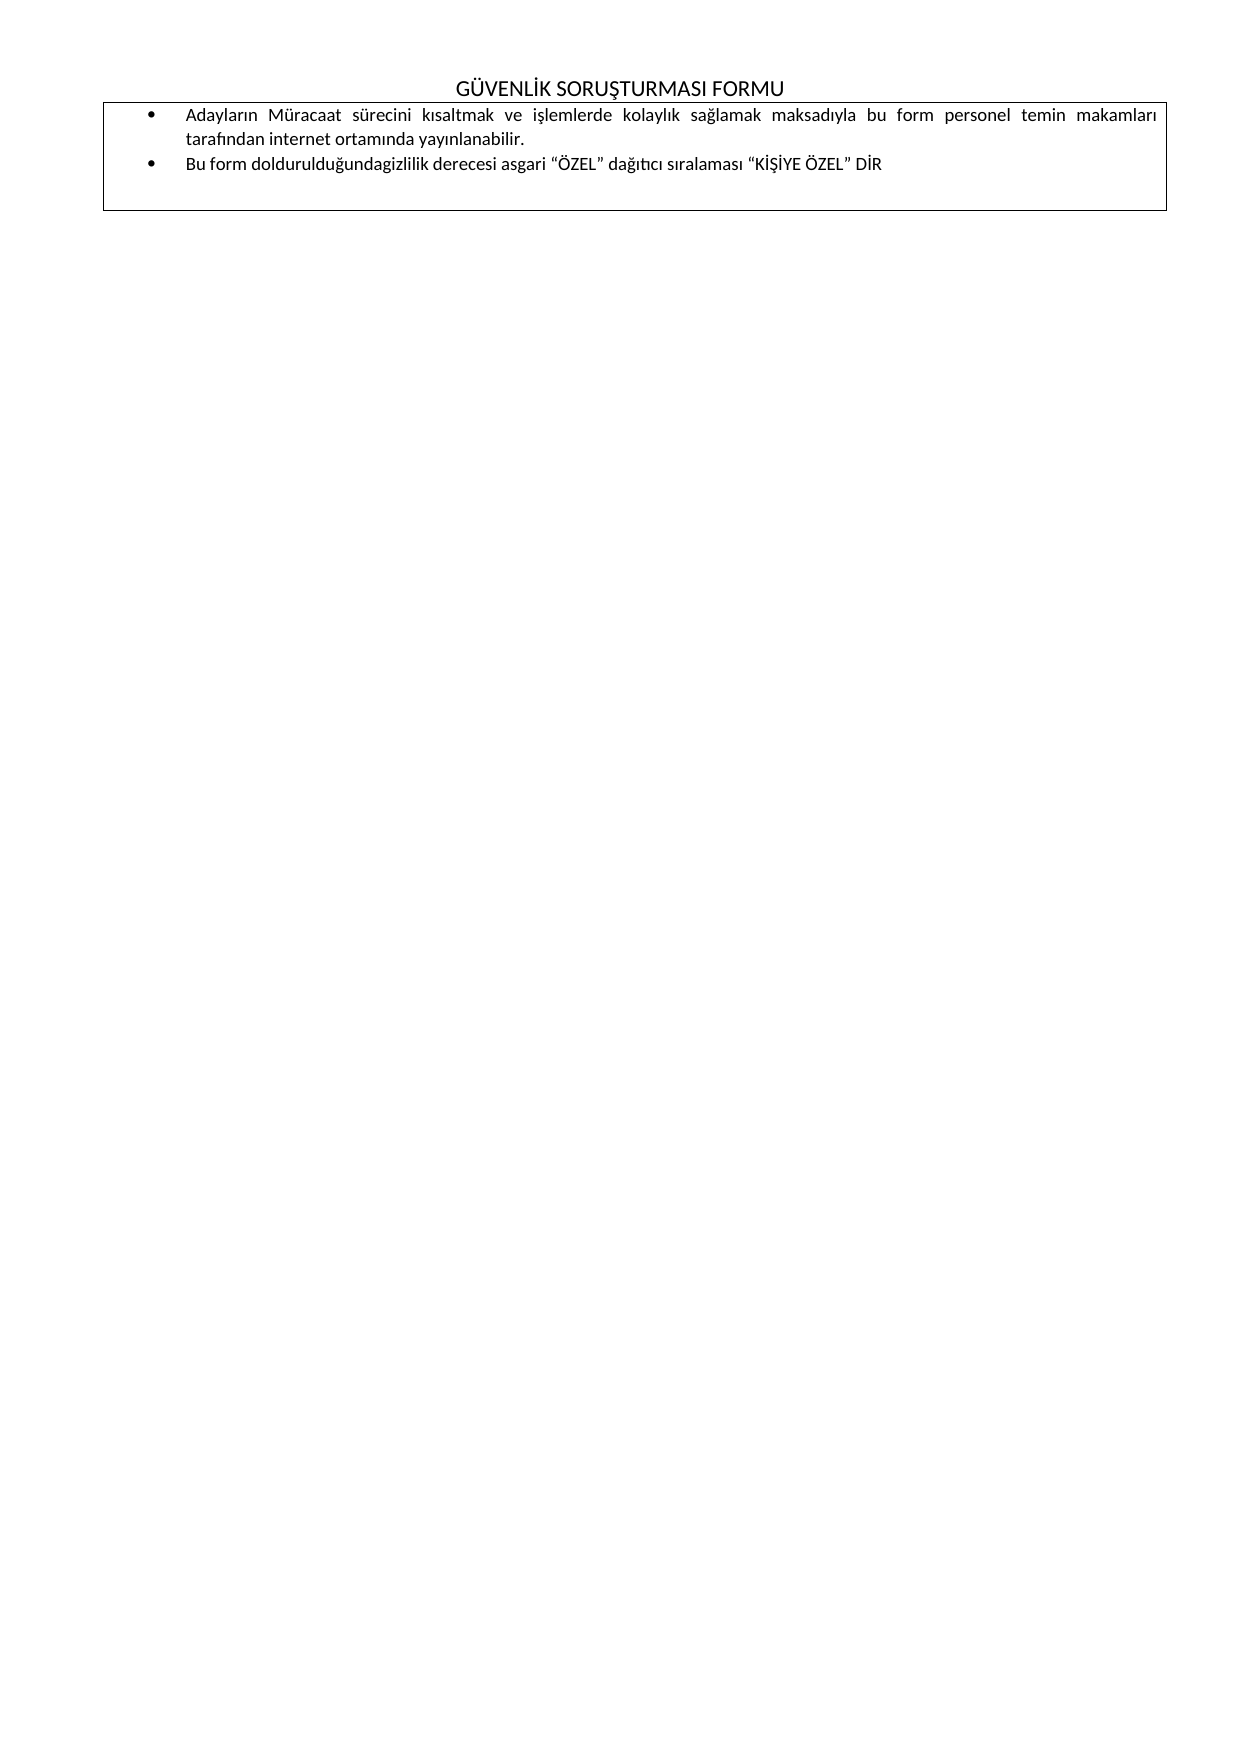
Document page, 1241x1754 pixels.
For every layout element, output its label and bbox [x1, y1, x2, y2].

table_cell [104, 103, 1166, 210]
